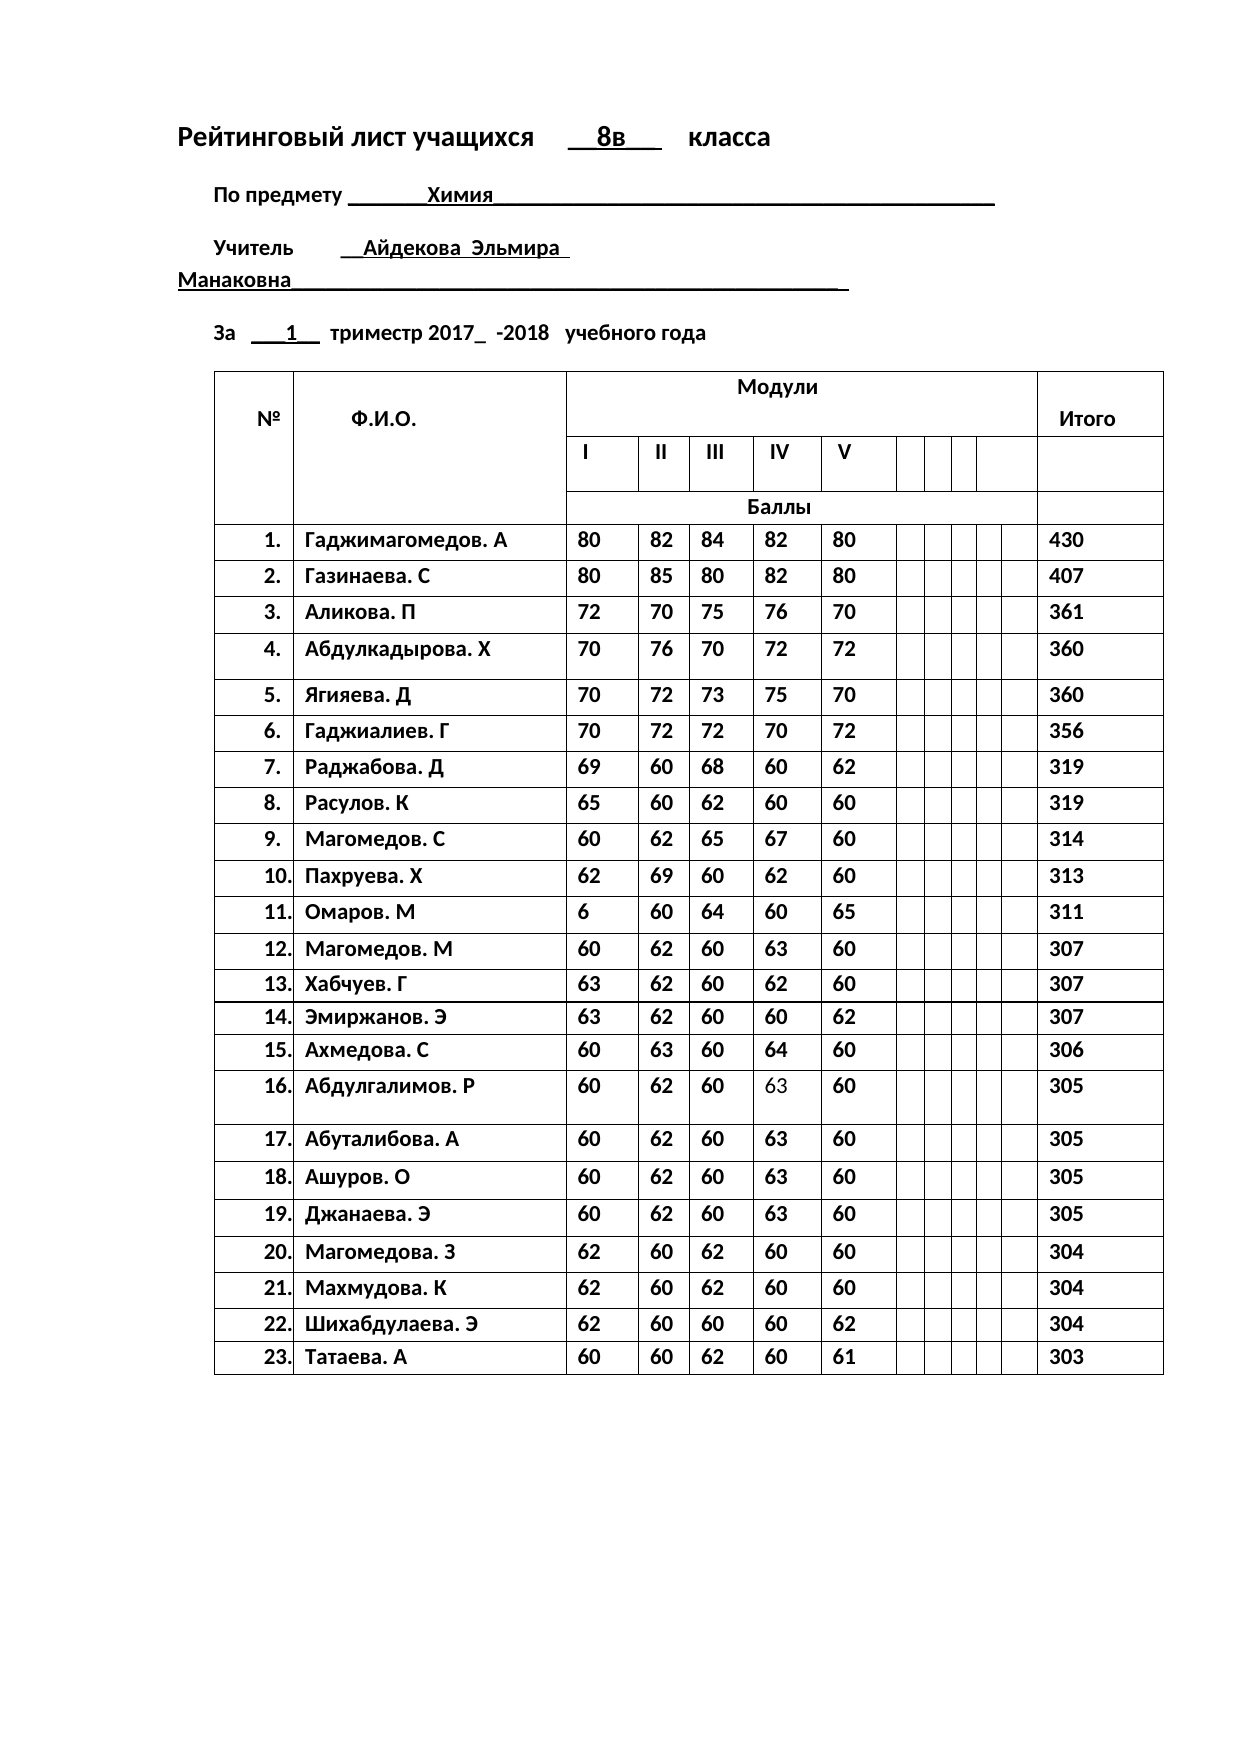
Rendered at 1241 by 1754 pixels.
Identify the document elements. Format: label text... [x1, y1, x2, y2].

table_cell 60 [639, 752, 689, 787]
table_cell 60 [822, 1125, 896, 1161]
table_cell 62 [639, 970, 689, 1001]
table_cell 60 [567, 824, 638, 860]
table_cell 60 [567, 1342, 638, 1374]
table_cell [1002, 1035, 1037, 1070]
table_cell 65 [822, 897, 896, 933]
table_cell [925, 1003, 951, 1034]
table_cell 314 [1038, 824, 1163, 860]
table_cell 62 [639, 1003, 689, 1034]
table_cell Татаева. А [294, 1342, 566, 1374]
table_cell Гаджиалиев. Г [294, 716, 566, 751]
table_cell [215, 897, 293, 933]
table_cell Газинаева. С [294, 561, 566, 596]
table_cell 305 [1038, 1200, 1163, 1236]
table_cell [897, 525, 924, 560]
table_cell 76 [639, 634, 689, 679]
table_cell 62 [754, 861, 821, 896]
table_cell Баллы [567, 492, 1037, 524]
table_cell [1002, 1071, 1037, 1123]
table_cell [897, 437, 924, 491]
table_cell [977, 437, 1037, 491]
table_cell 76 [754, 597, 821, 633]
table_header Итого [1038, 372, 1163, 436]
table_cell 62 [822, 752, 896, 787]
table_cell Магомедов. С [294, 824, 566, 860]
table_cell 62 [754, 970, 821, 1001]
table_cell 70 [822, 680, 896, 715]
table_cell 60 [754, 1273, 821, 1308]
table_cell [215, 597, 293, 633]
table_cell [215, 788, 293, 823]
table_cell 62 [639, 824, 689, 860]
table_cell 60 [690, 1071, 753, 1123]
table_cell 62 [567, 1309, 638, 1341]
table_cell 65 [690, 824, 753, 860]
table_cell [897, 1237, 924, 1272]
table_cell [215, 1273, 293, 1308]
table_cell [925, 1071, 951, 1123]
table_cell [215, 1237, 293, 1272]
table_cell 80 [567, 561, 638, 596]
table_cell 60 [639, 1237, 689, 1272]
table_cell [952, 897, 976, 933]
table_cell 60 [690, 1309, 753, 1341]
table_cell [952, 752, 976, 787]
table_cell 60 [639, 1273, 689, 1308]
table_cell [897, 716, 924, 751]
table_cell [215, 634, 293, 679]
table_cell 360 [1038, 634, 1163, 679]
table_cell [952, 1071, 976, 1123]
table_cell 60 [567, 1200, 638, 1236]
table_cell 68 [690, 752, 753, 787]
table_cell [977, 970, 1001, 1001]
table_cell [215, 716, 293, 751]
table_cell Махмудова. К [294, 1273, 566, 1308]
table_cell [977, 788, 1001, 823]
table_cell 62 [567, 861, 638, 896]
table_cell [897, 861, 924, 896]
table_cell [952, 1003, 976, 1034]
table_cell 82 [639, 525, 689, 560]
table_cell [925, 1162, 951, 1198]
table_cell Аликова. П [294, 597, 566, 633]
table_cell [977, 1125, 1001, 1161]
table_cell [952, 1162, 976, 1198]
table_cell 360 [1038, 680, 1163, 715]
table_cell [897, 1162, 924, 1198]
table_cell [925, 525, 951, 560]
table_cell [977, 597, 1001, 633]
table_cell 60 [822, 1200, 896, 1236]
table_cell 82 [754, 525, 821, 560]
table_cell [925, 634, 951, 679]
table_cell [977, 634, 1001, 679]
table_cell [925, 897, 951, 933]
table_cell 319 [1038, 788, 1163, 823]
table_cell 60 [690, 861, 753, 896]
table_cell [925, 788, 951, 823]
table_cell [1002, 861, 1037, 896]
table_cell [1002, 788, 1037, 823]
table_cell [952, 824, 976, 860]
table_cell 305 [1038, 1125, 1163, 1161]
table_cell 63 [567, 970, 638, 1001]
table_header Ф.И.О. [294, 372, 566, 524]
table_cell 356 [1038, 716, 1163, 751]
table_cell Омаров. М [294, 897, 566, 933]
table_cell 60 [567, 934, 638, 968]
table_cell [897, 1071, 924, 1123]
table_cell [897, 752, 924, 787]
table_cell 60 [822, 824, 896, 860]
table_cell 60 [567, 1071, 638, 1123]
table_cell 72 [639, 716, 689, 751]
table_cell 60 [567, 1162, 638, 1198]
table_cell 307 [1038, 934, 1163, 968]
table_cell [925, 1035, 951, 1070]
table_cell [897, 1125, 924, 1161]
table_cell V [822, 437, 896, 491]
table_cell 62 [690, 1237, 753, 1272]
table_cell [1002, 597, 1037, 633]
table_cell [215, 1035, 293, 1070]
table_cell 80 [690, 561, 753, 596]
table_cell [1002, 1342, 1037, 1374]
table_cell [977, 1071, 1001, 1123]
table_cell 72 [754, 634, 821, 679]
table_cell 60 [639, 897, 689, 933]
table_cell Абуталибова. А [294, 1125, 566, 1161]
table_cell 304 [1038, 1273, 1163, 1308]
table_cell [952, 1237, 976, 1272]
table_cell 64 [754, 1035, 821, 1070]
table_cell [215, 561, 293, 596]
table_cell Шихабдулаева. Э [294, 1309, 566, 1341]
table_cell 70 [639, 597, 689, 633]
table_cell [952, 1342, 976, 1374]
table_cell 60 [822, 1035, 896, 1070]
table_cell 65 [567, 788, 638, 823]
table_cell [897, 597, 924, 633]
table_cell [215, 970, 293, 1001]
table_cell [925, 1342, 951, 1374]
table_cell Джанаева. Э [294, 1200, 566, 1236]
table_cell 63 [639, 1035, 689, 1070]
table_cell [925, 1309, 951, 1341]
table_cell 62 [567, 1273, 638, 1308]
table_cell [925, 1125, 951, 1161]
table_cell 60 [639, 788, 689, 823]
table_cell [952, 934, 976, 968]
table_cell 60 [754, 1237, 821, 1272]
table_cell Расулов. К [294, 788, 566, 823]
table_cell [897, 934, 924, 968]
table_cell 60 [822, 788, 896, 823]
table_cell [977, 1309, 1001, 1341]
table_cell 75 [754, 680, 821, 715]
table_cell 80 [567, 525, 638, 560]
table_cell [925, 561, 951, 596]
table_cell Ашуров. О [294, 1162, 566, 1198]
table_cell 70 [822, 597, 896, 633]
table_cell 62 [690, 1273, 753, 1308]
table_cell 63 [754, 934, 821, 968]
table_cell [897, 1273, 924, 1308]
table_cell [952, 861, 976, 896]
table_cell [1002, 716, 1037, 751]
table_cell [977, 752, 1001, 787]
table_cell 69 [567, 752, 638, 787]
table_cell 60 [822, 861, 896, 896]
table_cell Ягияева. Д [294, 680, 566, 715]
table_cell [1002, 680, 1037, 715]
table_cell [925, 716, 951, 751]
table_cell 63 [754, 1162, 821, 1198]
table_cell [1002, 934, 1037, 968]
table_cell [977, 1162, 1001, 1198]
table_cell 430 [1038, 525, 1163, 560]
table_cell 60 [690, 934, 753, 968]
table_cell [897, 680, 924, 715]
table_cell Раджабова. Д [294, 752, 566, 787]
table_cell 407 [1038, 561, 1163, 596]
table_cell 60 [690, 1162, 753, 1198]
text За ___1__ триместр 2017_ -2018 учебного года [177, 318, 1152, 346]
table_cell [977, 1003, 1001, 1034]
text По предмету _______Химия____________________________________________ [177, 180, 1152, 208]
table_cell [977, 1273, 1001, 1308]
table_cell [1002, 561, 1037, 596]
table_cell [1002, 525, 1037, 560]
table_cell [215, 1003, 293, 1034]
table_cell Абдулкадырова. Х [294, 634, 566, 679]
table_cell 60 [754, 1309, 821, 1341]
table_cell [952, 634, 976, 679]
table_cell [952, 561, 976, 596]
table_cell 60 [690, 1003, 753, 1034]
table_cell [897, 897, 924, 933]
table_cell [1002, 970, 1037, 1001]
table_cell 72 [822, 716, 896, 751]
table_cell 84 [690, 525, 753, 560]
table_cell 62 [639, 1200, 689, 1236]
table_cell 319 [1038, 752, 1163, 787]
table_cell Ахмедова. С [294, 1035, 566, 1070]
table_cell [925, 824, 951, 860]
table_cell [977, 1237, 1001, 1272]
table_cell 60 [567, 1125, 638, 1161]
table_cell 64 [690, 897, 753, 933]
table_cell [1038, 492, 1163, 524]
table_cell 85 [639, 561, 689, 596]
table_cell 60 [639, 1342, 689, 1374]
table_cell [977, 680, 1001, 715]
table_cell [215, 752, 293, 787]
table_cell [925, 970, 951, 1001]
table_cell [1002, 634, 1037, 679]
table_cell [897, 1035, 924, 1070]
table_cell 62 [822, 1309, 896, 1341]
table_cell 69 [639, 861, 689, 896]
table_cell [897, 1003, 924, 1034]
table_cell [897, 561, 924, 596]
table_cell [1002, 1003, 1037, 1034]
table_cell [215, 934, 293, 968]
table_cell 63 [754, 1200, 821, 1236]
table_cell 62 [639, 1071, 689, 1123]
table_cell [977, 824, 1001, 860]
table_cell 61 [822, 1342, 896, 1374]
table_cell [215, 861, 293, 896]
table_cell 72 [690, 716, 753, 751]
table_cell 305 [1038, 1162, 1163, 1198]
table_cell 6 [567, 897, 638, 933]
table_cell 63 [754, 1071, 821, 1123]
table_cell [215, 1162, 293, 1198]
table_cell [952, 597, 976, 633]
table_cell 60 [822, 934, 896, 968]
table_cell 306 [1038, 1035, 1163, 1070]
table_cell 63 [567, 1003, 638, 1034]
table_cell [215, 1200, 293, 1236]
table_cell Эмиржанов. Э [294, 1003, 566, 1034]
table_cell [977, 897, 1001, 933]
table_cell 82 [754, 561, 821, 596]
table_cell [952, 788, 976, 823]
table_cell Пахруева. Х [294, 861, 566, 896]
table_cell 60 [690, 1035, 753, 1070]
table_cell 313 [1038, 861, 1163, 896]
table_cell 60 [754, 1342, 821, 1374]
table_cell [952, 716, 976, 751]
table_cell 60 [690, 1125, 753, 1161]
table_cell 60 [754, 788, 821, 823]
table_cell [215, 1071, 293, 1123]
table_cell 60 [822, 1162, 896, 1198]
table_cell [925, 1200, 951, 1236]
table_cell [897, 1309, 924, 1341]
table_cell [925, 752, 951, 787]
table_cell [925, 861, 951, 896]
table_header Модули [567, 372, 1037, 436]
table_cell [897, 824, 924, 860]
table_cell [925, 597, 951, 633]
table_cell 60 [822, 970, 896, 1001]
table_cell [215, 1342, 293, 1374]
table_cell IV [754, 437, 821, 491]
table_cell [1002, 1273, 1037, 1308]
table_cell [215, 1125, 293, 1161]
text Учитель __Айдекова Эльмира Манаковна________________________________________________ [177, 233, 1152, 293]
table_cell [925, 1237, 951, 1272]
table_cell 60 [822, 1273, 896, 1308]
table_cell 62 [822, 1003, 896, 1034]
table_cell 60 [754, 1003, 821, 1034]
table_cell 75 [690, 597, 753, 633]
table_cell III [690, 437, 753, 491]
table_cell 70 [567, 680, 638, 715]
table_cell II [639, 437, 689, 491]
table_cell [925, 680, 951, 715]
table_cell 311 [1038, 897, 1163, 933]
table_cell 60 [567, 1035, 638, 1070]
table_header № [215, 372, 293, 524]
table_cell [215, 824, 293, 860]
table_cell 62 [639, 1162, 689, 1198]
table_cell 305 [1038, 1071, 1163, 1123]
table_cell 67 [754, 824, 821, 860]
table_cell Магомедов. М [294, 934, 566, 968]
table_cell [977, 934, 1001, 968]
table_cell 307 [1038, 1003, 1163, 1034]
table_cell 62 [639, 934, 689, 968]
table_cell [1002, 824, 1037, 860]
table_cell 60 [690, 1200, 753, 1236]
table_cell [897, 788, 924, 823]
table_cell [1038, 437, 1163, 491]
table_cell [977, 861, 1001, 896]
table_cell 60 [822, 1237, 896, 1272]
table_cell [952, 1035, 976, 1070]
table_cell [977, 1342, 1001, 1374]
table_cell [952, 437, 976, 491]
table_cell [925, 437, 951, 491]
table_cell [977, 561, 1001, 596]
table_cell 70 [754, 716, 821, 751]
table_cell [1002, 897, 1037, 933]
table_cell 72 [567, 597, 638, 633]
table_cell 73 [690, 680, 753, 715]
table_cell 72 [639, 680, 689, 715]
table_cell 70 [567, 634, 638, 679]
table_cell [952, 680, 976, 715]
table_cell 361 [1038, 597, 1163, 633]
table_cell [1002, 1309, 1037, 1341]
table_cell [977, 525, 1001, 560]
table_cell 304 [1038, 1309, 1163, 1341]
table_cell 63 [754, 1125, 821, 1161]
table_cell [952, 1200, 976, 1236]
table_cell 60 [690, 970, 753, 1001]
table_cell 303 [1038, 1342, 1163, 1374]
table_cell [897, 1342, 924, 1374]
table_cell 60 [754, 752, 821, 787]
table_cell 62 [639, 1125, 689, 1161]
table_cell I [567, 437, 638, 491]
table_cell 60 [639, 1309, 689, 1341]
table_cell [925, 934, 951, 968]
table_cell [952, 525, 976, 560]
table_cell [1002, 1200, 1037, 1236]
table_cell 62 [567, 1237, 638, 1272]
table_cell [215, 1309, 293, 1341]
text Рейтинговый лист учащихся __8в__ класса [177, 118, 1152, 154]
table_cell Гаджимагомедов. А [294, 525, 566, 560]
table_cell [952, 1309, 976, 1341]
table_cell [977, 1200, 1001, 1236]
table_cell [952, 1273, 976, 1308]
table_cell 62 [690, 1342, 753, 1374]
table_cell [925, 1273, 951, 1308]
table_cell 307 [1038, 970, 1163, 1001]
table_cell [977, 716, 1001, 751]
table_cell [1002, 1162, 1037, 1198]
table_cell 62 [690, 788, 753, 823]
table_cell [897, 1200, 924, 1236]
table_cell [952, 970, 976, 1001]
table_cell 60 [822, 1071, 896, 1123]
table_cell 80 [822, 561, 896, 596]
table_cell [215, 525, 293, 560]
table_cell 80 [822, 525, 896, 560]
table_cell Магомедова. З [294, 1237, 566, 1272]
table_cell [897, 970, 924, 1001]
table_cell 60 [754, 897, 821, 933]
table_cell [952, 1125, 976, 1161]
table_cell Абдулгалимов. Р [294, 1071, 566, 1123]
table_cell 70 [567, 716, 638, 751]
table_cell [1002, 1125, 1037, 1161]
table_cell [1002, 1237, 1037, 1272]
table_cell [215, 680, 293, 715]
table_cell [1002, 752, 1037, 787]
table_cell 70 [690, 634, 753, 679]
table_cell 72 [822, 634, 896, 679]
table_cell [977, 1035, 1001, 1070]
table_cell 304 [1038, 1237, 1163, 1272]
table_cell [897, 634, 924, 679]
table_cell Хабчуев. Г [294, 970, 566, 1001]
